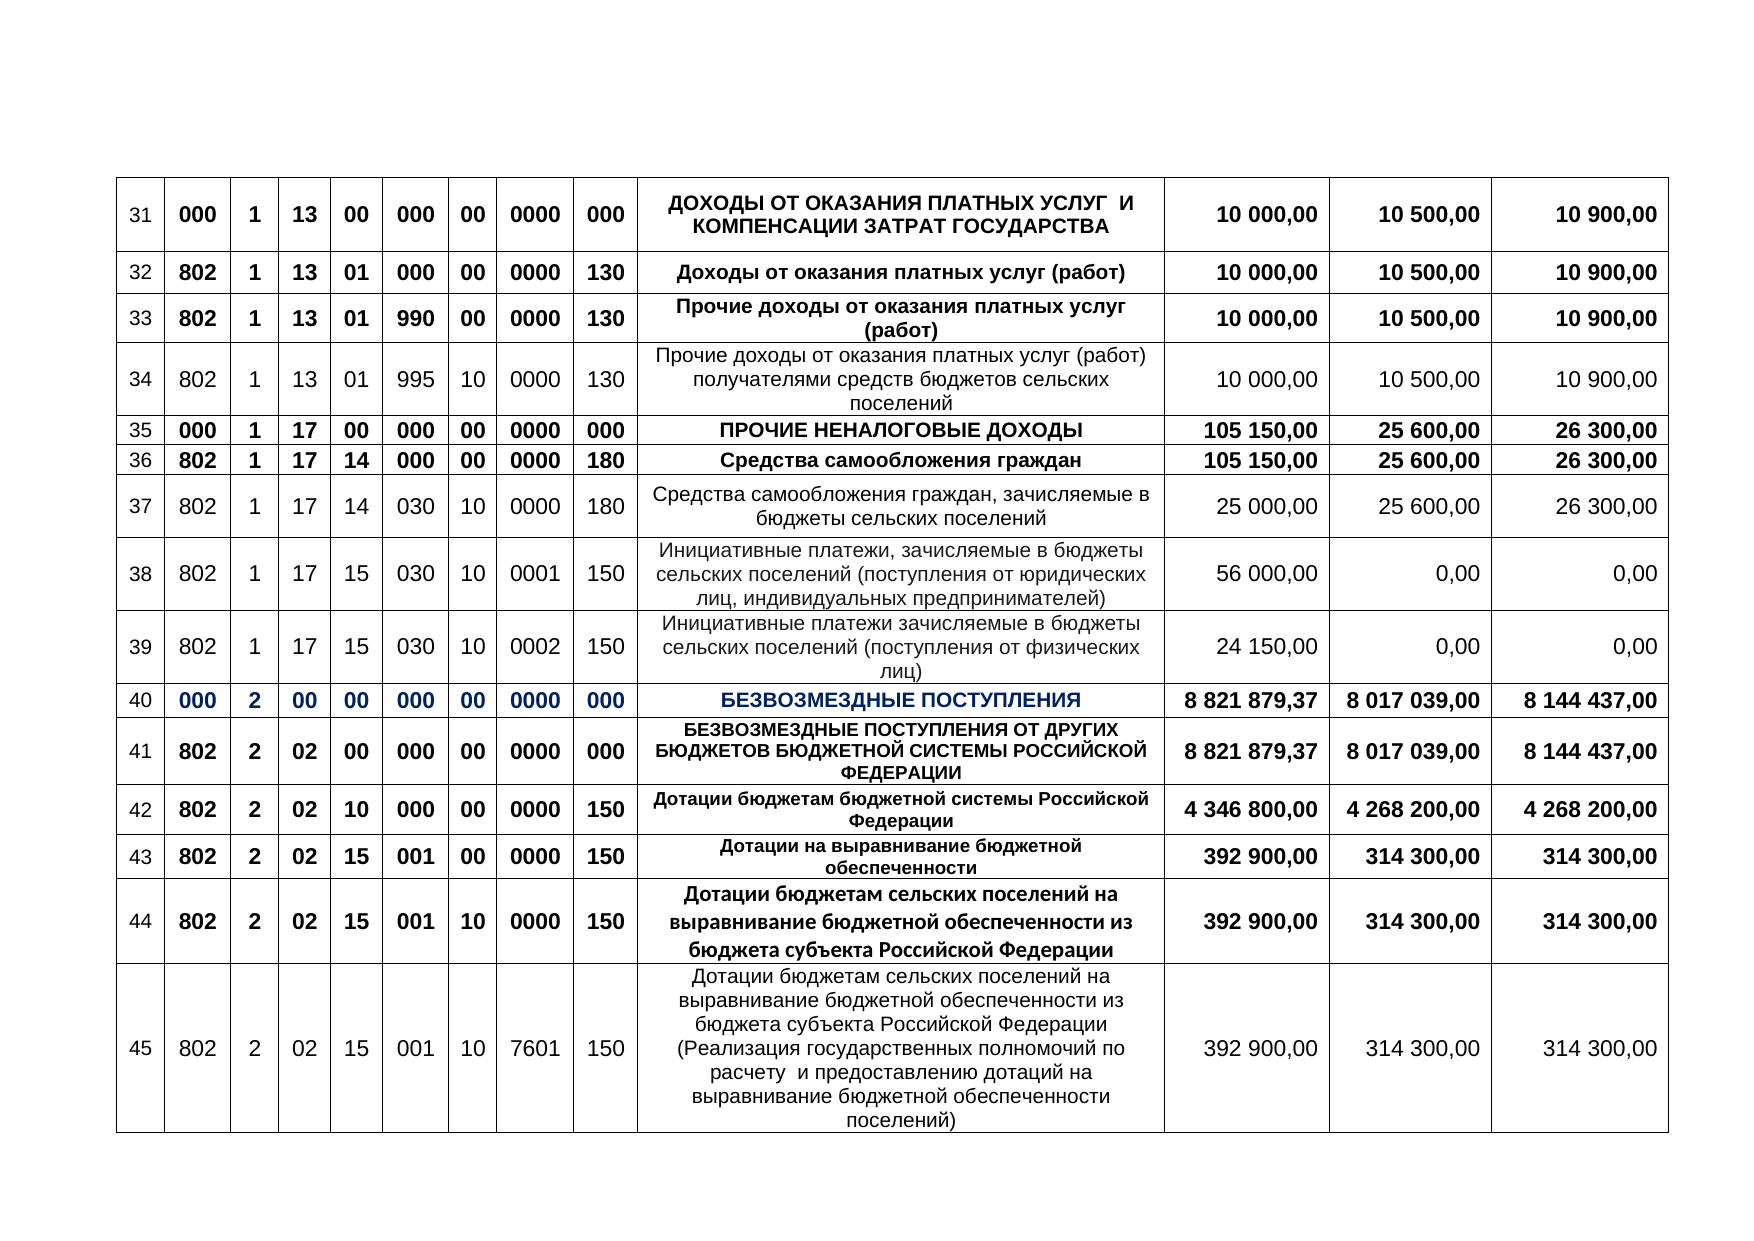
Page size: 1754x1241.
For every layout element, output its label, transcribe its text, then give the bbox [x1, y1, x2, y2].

table_cell 4 346 800,00 [1165, 785, 1329, 834]
table_cell 32 [117, 252, 164, 293]
table_cell 180 [574, 475, 637, 537]
table_cell 02 [279, 964, 330, 1132]
table_cell 45 [117, 964, 164, 1132]
table_cell 17 [279, 445, 330, 474]
table_cell 02 [279, 785, 330, 834]
table_cell 38 [117, 538, 164, 609]
table_cell 10 000,00 [1165, 343, 1329, 415]
table_cell 180 [574, 445, 637, 474]
table_cell 26 300,00 [1492, 475, 1668, 537]
table_cell 01 [331, 294, 382, 342]
table_cell 01 [331, 252, 382, 293]
table_cell 0000 [497, 475, 573, 537]
table_cell 10 500,00 [1330, 343, 1491, 415]
table_cell 10 000,00 [1165, 252, 1329, 293]
table_cell 0000 [497, 416, 573, 444]
table_cell ДОХОДЫ ОТ ОКАЗАНИЯ ПЛАТНЫХ УСЛУГ И КОМПЕНСАЦИИ ЗАТРАТ ГОСУДАРСТВА [638, 178, 1164, 251]
table_cell 00 [449, 785, 496, 834]
table_cell 0000 [497, 835, 573, 878]
table_cell 802 [165, 294, 230, 342]
table_cell 10 [449, 964, 496, 1132]
table_cell 392 900,00 [1165, 835, 1329, 878]
table_cell 150 [574, 538, 637, 609]
table_cell 10 [449, 611, 496, 682]
table_cell 000 [383, 178, 448, 251]
table_cell 17 [279, 475, 330, 537]
table_cell 02 [279, 879, 330, 963]
table_cell 802 [165, 445, 230, 474]
table_cell 17 [279, 416, 330, 444]
table_cell 00 [449, 835, 496, 878]
table_cell 36 [117, 445, 164, 474]
table_cell Средства самообложения граждан [638, 445, 1164, 474]
table_cell 43 [117, 835, 164, 878]
table_cell 001 [383, 879, 448, 963]
table_cell 105 150,00 [1165, 416, 1329, 444]
table_cell 0000 [497, 178, 573, 251]
table_cell 802 [165, 538, 230, 609]
table_cell 000 [383, 684, 448, 717]
table_cell 392 900,00 [1165, 879, 1329, 963]
table_cell 7601 [497, 964, 573, 1132]
table_cell 00 [449, 718, 496, 784]
table_cell 4 268 200,00 [1330, 785, 1491, 834]
table_cell 00 [331, 416, 382, 444]
table_cell 150 [574, 879, 637, 963]
table_cell ПРОЧИЕ НЕНАЛОГОВЫЕ ДОХОДЫ [638, 416, 1164, 444]
table_cell Прочие доходы от оказания платных услуг (работ) [638, 294, 1164, 342]
table_cell 1 [231, 416, 278, 444]
table_cell 25 000,00 [1165, 475, 1329, 537]
table_cell 10 900,00 [1492, 178, 1668, 251]
table_cell 0000 [497, 252, 573, 293]
table_cell 990 [383, 294, 448, 342]
table_cell 802 [165, 611, 230, 682]
table_cell 8 017 039,00 [1330, 684, 1491, 717]
table_cell 40 [117, 684, 164, 717]
table_cell 00 [331, 178, 382, 251]
table_cell 10 000,00 [1165, 294, 1329, 342]
table_cell 4 268 200,00 [1492, 785, 1668, 834]
table_cell 0000 [497, 445, 573, 474]
table_cell 1 [231, 294, 278, 342]
table_cell 150 [574, 964, 637, 1132]
table_cell 01 [331, 343, 382, 415]
table_cell 001 [383, 964, 448, 1132]
table_cell 8 144 437,00 [1492, 718, 1668, 784]
table_cell 1 [231, 475, 278, 537]
table_cell 8 821 879,37 [1165, 718, 1329, 784]
table_cell 2 [231, 964, 278, 1132]
table_cell 1 [231, 343, 278, 415]
table_cell 000 [383, 445, 448, 474]
table_cell 15 [331, 538, 382, 609]
table_cell 130 [574, 294, 637, 342]
table_cell Дотации бюджетам бюджетной системы Российской Федерации [638, 785, 1164, 834]
table_cell 13 [279, 294, 330, 342]
table_cell БЕЗВОЗМЕЗДНЫЕ ПОСТУПЛЕНИЯ ОТ ДРУГИХ БЮДЖЕТОВ БЮДЖЕТНОЙ СИСТЕМЫ РОССИЙСКОЙ ФЕДЕРАЦИИ [638, 718, 1164, 784]
table_cell 314 300,00 [1330, 879, 1491, 963]
table_cell 10 [449, 475, 496, 537]
table_cell 000 [383, 718, 448, 784]
table_cell 10 000,00 [1165, 178, 1329, 251]
table_cell 10 [331, 785, 382, 834]
table_cell 00 [449, 178, 496, 251]
table_cell 25 600,00 [1330, 475, 1491, 537]
table_cell 10 900,00 [1492, 252, 1668, 293]
table_cell 0001 [497, 538, 573, 609]
table_cell 15 [331, 835, 382, 878]
table_cell 000 [165, 684, 230, 717]
table_cell БЕЗВОЗМЕЗДНЫЕ ПОСТУПЛЕНИЯ [638, 684, 1164, 717]
table_cell 8 017 039,00 [1330, 718, 1491, 784]
table_cell 000 [383, 252, 448, 293]
table_cell 0000 [497, 785, 573, 834]
table_cell 0000 [497, 343, 573, 415]
table_cell Дотации бюджетам сельских поселений на выравнивание бюджетной обеспеченности из бюджета субъекта Российской Федерации (Реализация государственных полномочий по расчету и предоставлению дотаций на выравнивание бюджетной обеспеченности поселений) [638, 964, 1164, 1132]
table_cell 802 [165, 343, 230, 415]
table_cell 000 [383, 416, 448, 444]
table_cell 2 [231, 718, 278, 784]
table_cell 150 [574, 835, 637, 878]
table_cell 000 [165, 416, 230, 444]
table_cell 105 150,00 [1165, 445, 1329, 474]
table_cell 39 [117, 611, 164, 682]
table_cell 56 000,00 [1165, 538, 1329, 609]
table_cell 0,00 [1492, 611, 1668, 682]
table_cell 314 300,00 [1330, 835, 1491, 878]
table_cell 13 [279, 343, 330, 415]
table_cell 13 [279, 252, 330, 293]
table_cell 802 [165, 785, 230, 834]
table_cell 000 [574, 178, 637, 251]
table_cell 35 [117, 416, 164, 444]
table_cell 44 [117, 879, 164, 963]
table_cell 000 [574, 718, 637, 784]
table_cell 00 [449, 416, 496, 444]
table_cell 2 [231, 835, 278, 878]
table_cell Инициативные платежи зачисляемые в бюджеты сельских поселений (поступления от физических лиц) [638, 611, 1164, 682]
table_cell 00 [279, 684, 330, 717]
table_cell Дотации на выравнивание бюджетной обеспеченности [638, 835, 1164, 878]
table_cell 1 [231, 445, 278, 474]
table_cell Средства самообложения граждан, зачисляемые в бюджеты сельских поселений [638, 475, 1164, 537]
table_cell 314 300,00 [1492, 835, 1668, 878]
table_cell 0,00 [1492, 538, 1668, 609]
table_cell 802 [165, 835, 230, 878]
table_cell 14 [331, 475, 382, 537]
table_cell 00 [331, 684, 382, 717]
table_cell 17 [279, 611, 330, 682]
table_cell 030 [383, 611, 448, 682]
table_cell 10 [449, 538, 496, 609]
table_cell 314 300,00 [1492, 879, 1668, 963]
table_cell 00 [449, 252, 496, 293]
table_cell 10 [449, 879, 496, 963]
table_cell Дотации бюджетам сельских поселений на выравнивание бюджетной обеспеченности из бюджета субъекта Российской Федерации [638, 879, 1164, 963]
table_cell 13 [279, 178, 330, 251]
table_cell 802 [165, 475, 230, 537]
table_cell 130 [574, 343, 637, 415]
table_cell 10 [449, 343, 496, 415]
table_cell 000 [574, 684, 637, 717]
table_cell 802 [165, 964, 230, 1132]
table_cell 00 [449, 445, 496, 474]
table_cell 15 [331, 964, 382, 1132]
table_cell 314 300,00 [1492, 964, 1668, 1132]
table_cell 150 [574, 611, 637, 682]
table_cell 25 600,00 [1330, 445, 1491, 474]
table_cell 26 300,00 [1492, 445, 1668, 474]
table_cell 15 [331, 611, 382, 682]
table_cell 1 [231, 252, 278, 293]
table_cell 33 [117, 294, 164, 342]
table_cell 8 144 437,00 [1492, 684, 1668, 717]
table_cell 00 [449, 294, 496, 342]
table_cell 1 [231, 611, 278, 682]
table_cell 000 [574, 416, 637, 444]
table_cell 17 [279, 538, 330, 609]
table_cell 802 [165, 252, 230, 293]
table_cell Прочие доходы от оказания платных услуг (работ) получателями средств бюджетов сельских поселений [638, 343, 1164, 415]
table_cell 1 [231, 178, 278, 251]
table_cell 130 [574, 252, 637, 293]
table_cell 802 [165, 879, 230, 963]
table_cell 150 [574, 785, 637, 834]
table_cell 8 821 879,37 [1165, 684, 1329, 717]
table_cell 995 [383, 343, 448, 415]
table_cell 0002 [497, 611, 573, 682]
table_cell 802 [165, 718, 230, 784]
table_cell 10 500,00 [1330, 294, 1491, 342]
table_cell 00 [449, 684, 496, 717]
table_cell 2 [231, 785, 278, 834]
table_cell 0,00 [1330, 611, 1491, 682]
table_cell 10 500,00 [1330, 178, 1491, 251]
table_cell 25 600,00 [1330, 416, 1491, 444]
table_cell 26 300,00 [1492, 416, 1668, 444]
table_cell 0000 [497, 879, 573, 963]
table_cell 34 [117, 343, 164, 415]
table_cell 10 900,00 [1492, 294, 1668, 342]
table_cell 41 [117, 718, 164, 784]
table_cell 0000 [497, 718, 573, 784]
table_cell 0000 [497, 684, 573, 717]
table_cell Доходы от оказания платных услуг (работ) [638, 252, 1164, 293]
table_cell 02 [279, 718, 330, 784]
table_cell 00 [331, 718, 382, 784]
table_cell 14 [331, 445, 382, 474]
table_cell 0000 [497, 294, 573, 342]
table_cell 31 [117, 178, 164, 251]
table_cell 2 [231, 879, 278, 963]
table_cell 24 150,00 [1165, 611, 1329, 682]
table_cell 000 [383, 785, 448, 834]
table_cell 10 500,00 [1330, 252, 1491, 293]
table_cell 1 [231, 538, 278, 609]
table_cell 001 [383, 835, 448, 878]
table_cell 10 900,00 [1492, 343, 1668, 415]
table_cell 030 [383, 475, 448, 537]
table_cell 000 [165, 178, 230, 251]
table_cell 02 [279, 835, 330, 878]
table_cell 030 [383, 538, 448, 609]
table_cell 37 [117, 475, 164, 537]
table_cell 15 [331, 879, 382, 963]
table_cell 314 300,00 [1330, 964, 1491, 1132]
table_cell 0,00 [1330, 538, 1491, 609]
table_cell 392 900,00 [1165, 964, 1329, 1132]
table_cell 42 [117, 785, 164, 834]
table_cell 2 [231, 684, 278, 717]
